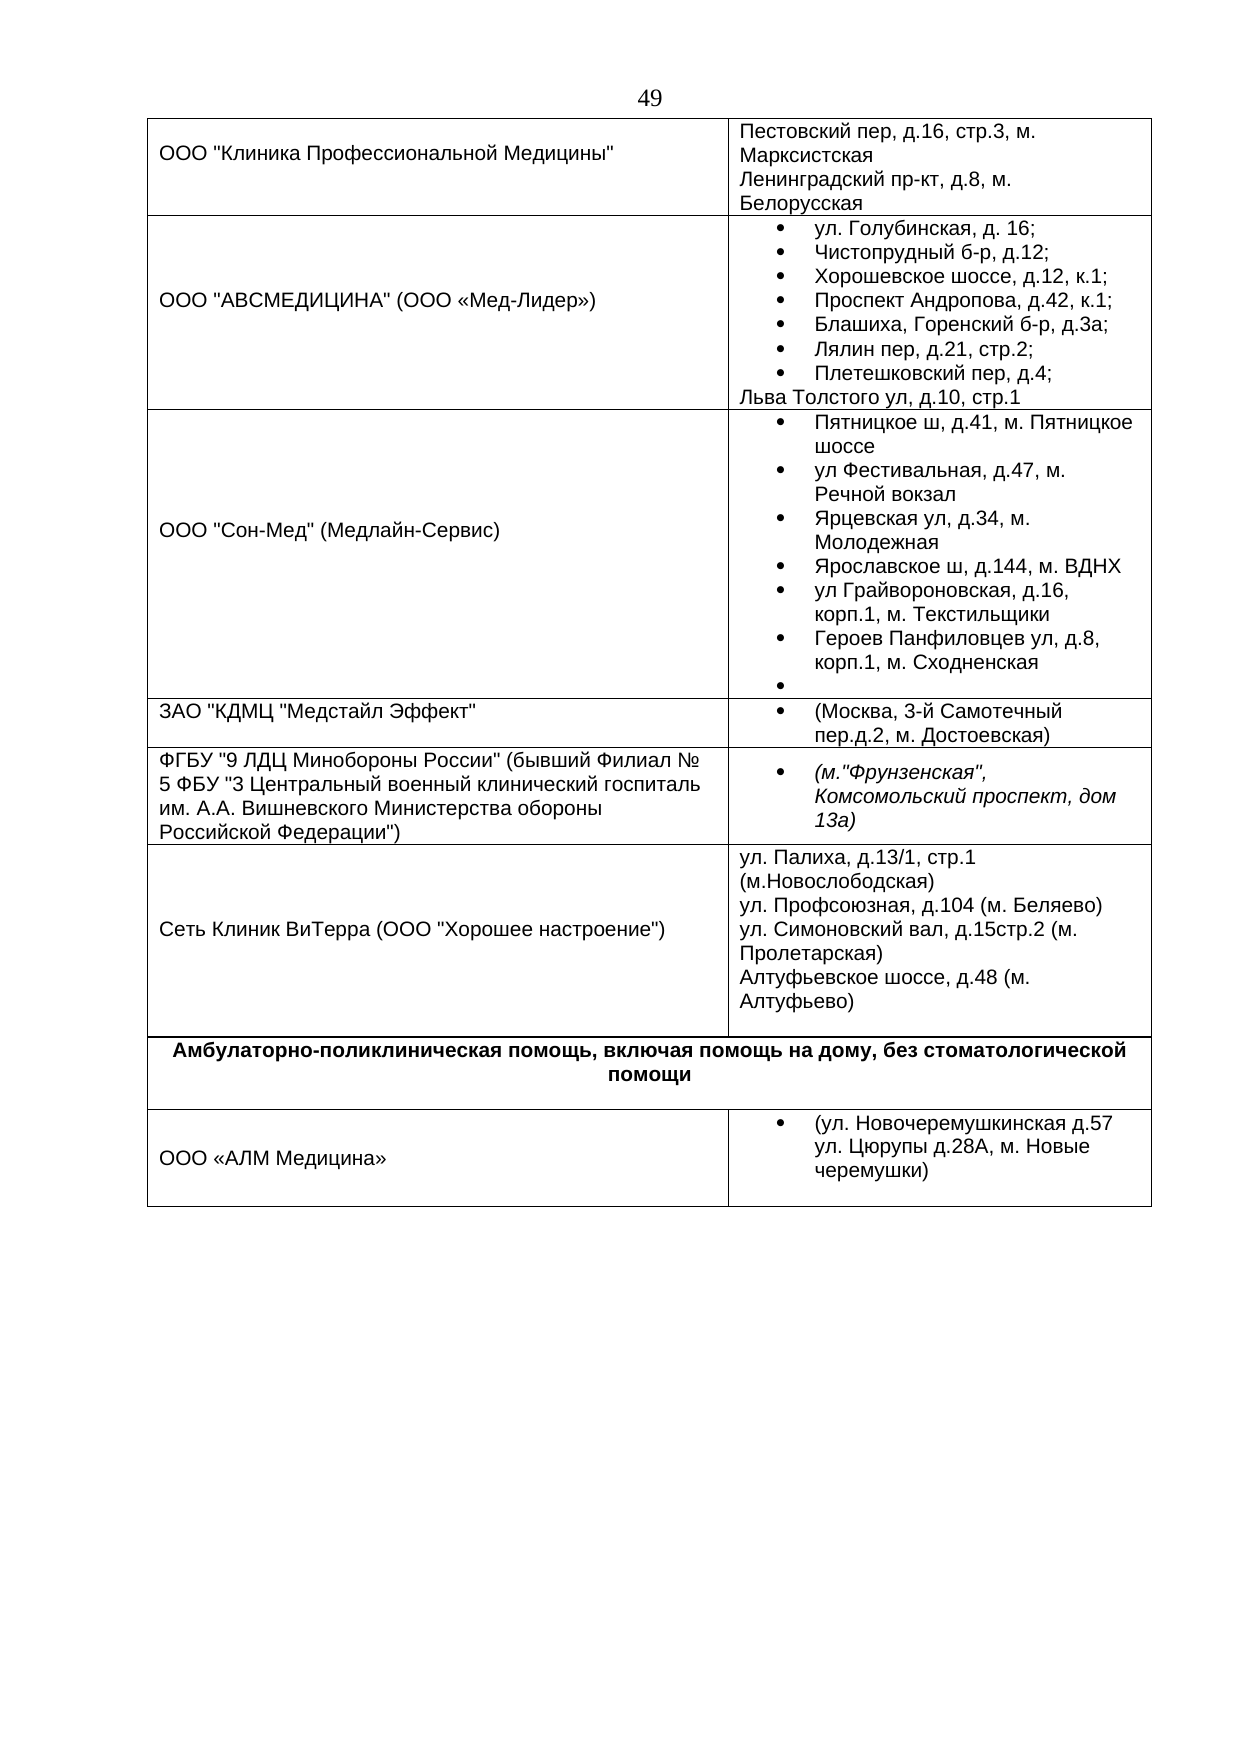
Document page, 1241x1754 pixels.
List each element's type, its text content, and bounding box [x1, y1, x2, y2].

table_cell ФГБУ "9 ЛДЦ Минобороны России" (бывший Филиал № 5 ФБУ "3 Центральный военный клинический госпиталь им. А.А. Вишневского Министерства обороны Российской Федерации") [148, 748, 728, 844]
table_cell Амбулаторно-поликлиническая помощь, включая помощь на дому, без стоматологической помощи [148, 1038, 1151, 1109]
table_cell Сеть Клиник ВиТерра (ООО "Хорошее настроение") [148, 845, 728, 1036]
table_cell (ул. Новочеремушкинская д.57 ул. Цюрупы д.28А, м. Новые черемушки) [729, 1110, 1151, 1206]
table_cell (Москва, 3-й Самотечный пер.д.2, м. Достоевская) [729, 699, 1151, 747]
table_cell (м."Фрунзенская", Комсомольский проспект, дом 13а) [729, 748, 1151, 844]
table_cell ул. Палиха, д.13/1, стр.1 (м.Новослободская) ул. Профсоюзная, д.104 (м. Беляево) ул. Симоновский вал, д.15стр.2 (м. Пролетарская) Алтуфьевское шоссе, д.48 (м. Алтуфьево) [729, 845, 1151, 1036]
table_cell Пятницкое ш, д.41, м. Пятницкое шоссе ул Фестивальная, д.47, м. Речной вокзал Ярцевская ул, д.34, м. Молодежная Ярославское ш, д.144, м. ВДНХ ул Грайвороновская, д.16, корп.1, м. Текстильщики Героев Панфиловцев ул, д.8, корп.1, м. Сходненская [729, 410, 1151, 698]
table_cell ул. Голубинская, д. 16; Чистопрудный б-р, д.12; Хорошевское шоссе, д.12, к.1; Проспект Андропова, д.42, к.1; Блашиха, Горенский б-р, д.3а; Лялин пер, д.21, стр.2; Плетешковский пер, д.4; Льва Толстого ул, д.10, стр.1 [729, 216, 1151, 408]
table_cell ООО "Сон-Мед" (Медлайн-Сервис) [148, 410, 728, 698]
table_cell ООО "АВСМЕДИЦИНА" (ООО «Мед-Лидер») [148, 216, 728, 408]
table_cell ЗАО "КДМЦ "Медстайл Эффект" [148, 699, 728, 747]
table_cell Пестовский пер, д.16, стр.3, м. Марксистская Ленинградский пр-кт, д.8, м. Белорусская [729, 119, 1151, 215]
table_cell ООО "Клиника Профессиональной Медицины" [148, 119, 728, 215]
table_cell ООО «АЛМ Медицина» [148, 1110, 728, 1206]
